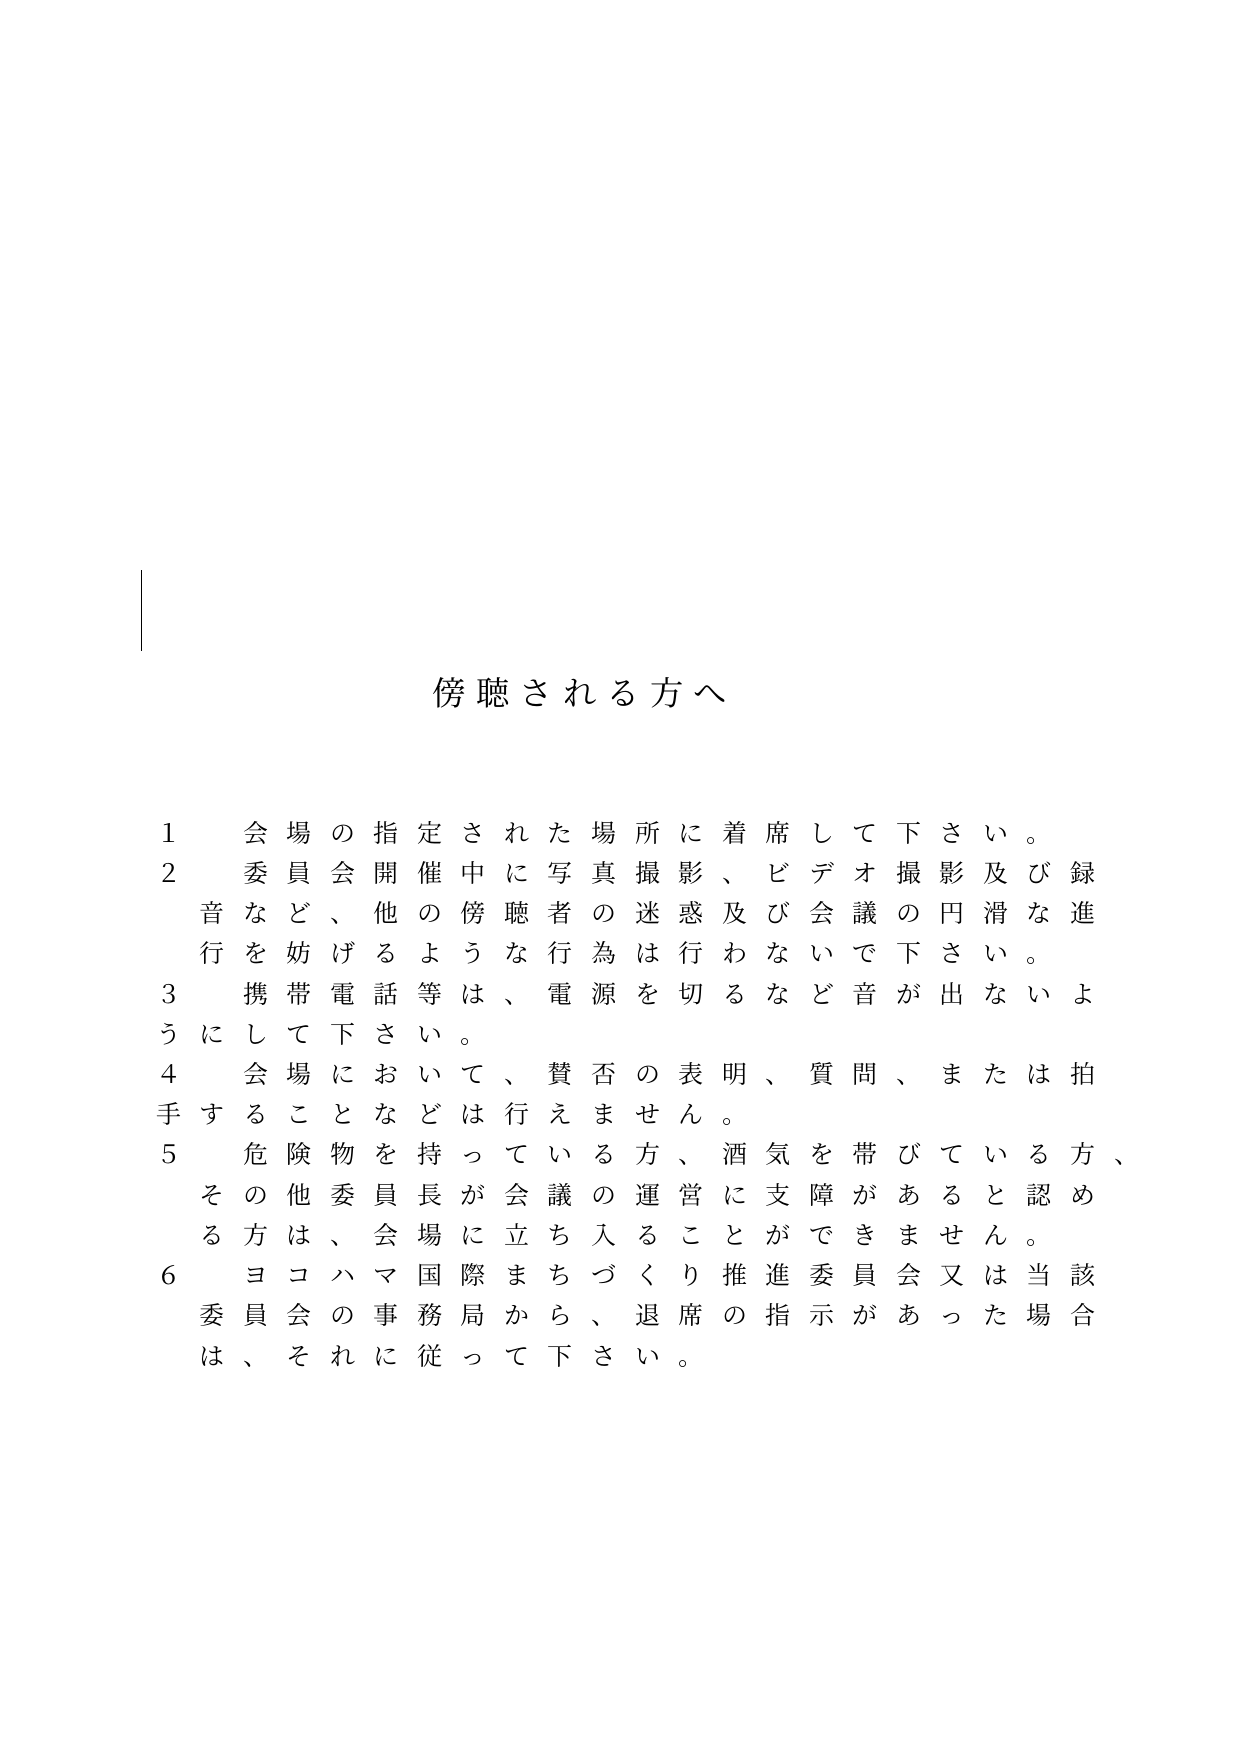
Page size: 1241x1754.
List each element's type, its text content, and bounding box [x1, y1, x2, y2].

text ２ 委員会開催中に写真撮影、ビデオ撮影及び録音など、他の傍聴者の迷惑及び会議の円滑な進行を妨げるような行為は行わないで下さい。 [156, 852, 1114, 972]
text ６ ヨコハマ国際まちづくり推進委員会又は当該委員会の事務局から、退席の指示があった場合は、それに従って下さい。 [156, 1254, 1114, 1374]
text １ 会場の指定された場所に着席して下さい。 [156, 811, 1114, 852]
text ４ 会場において、賛否の表明、質問、または拍手することなどは行えません。 [156, 1053, 1114, 1133]
text 傍聴される方へ [156, 651, 1014, 731]
text ３ 携帯電話等は、電源を切るなど音が出ないようにして下さい。 [156, 972, 1114, 1053]
text ５ 危険物を持っている方、酒気を帯びている方、その他委員長が会議の運営に支障があると認める方は、会場に立ち入ることができません。 [156, 1133, 1114, 1254]
